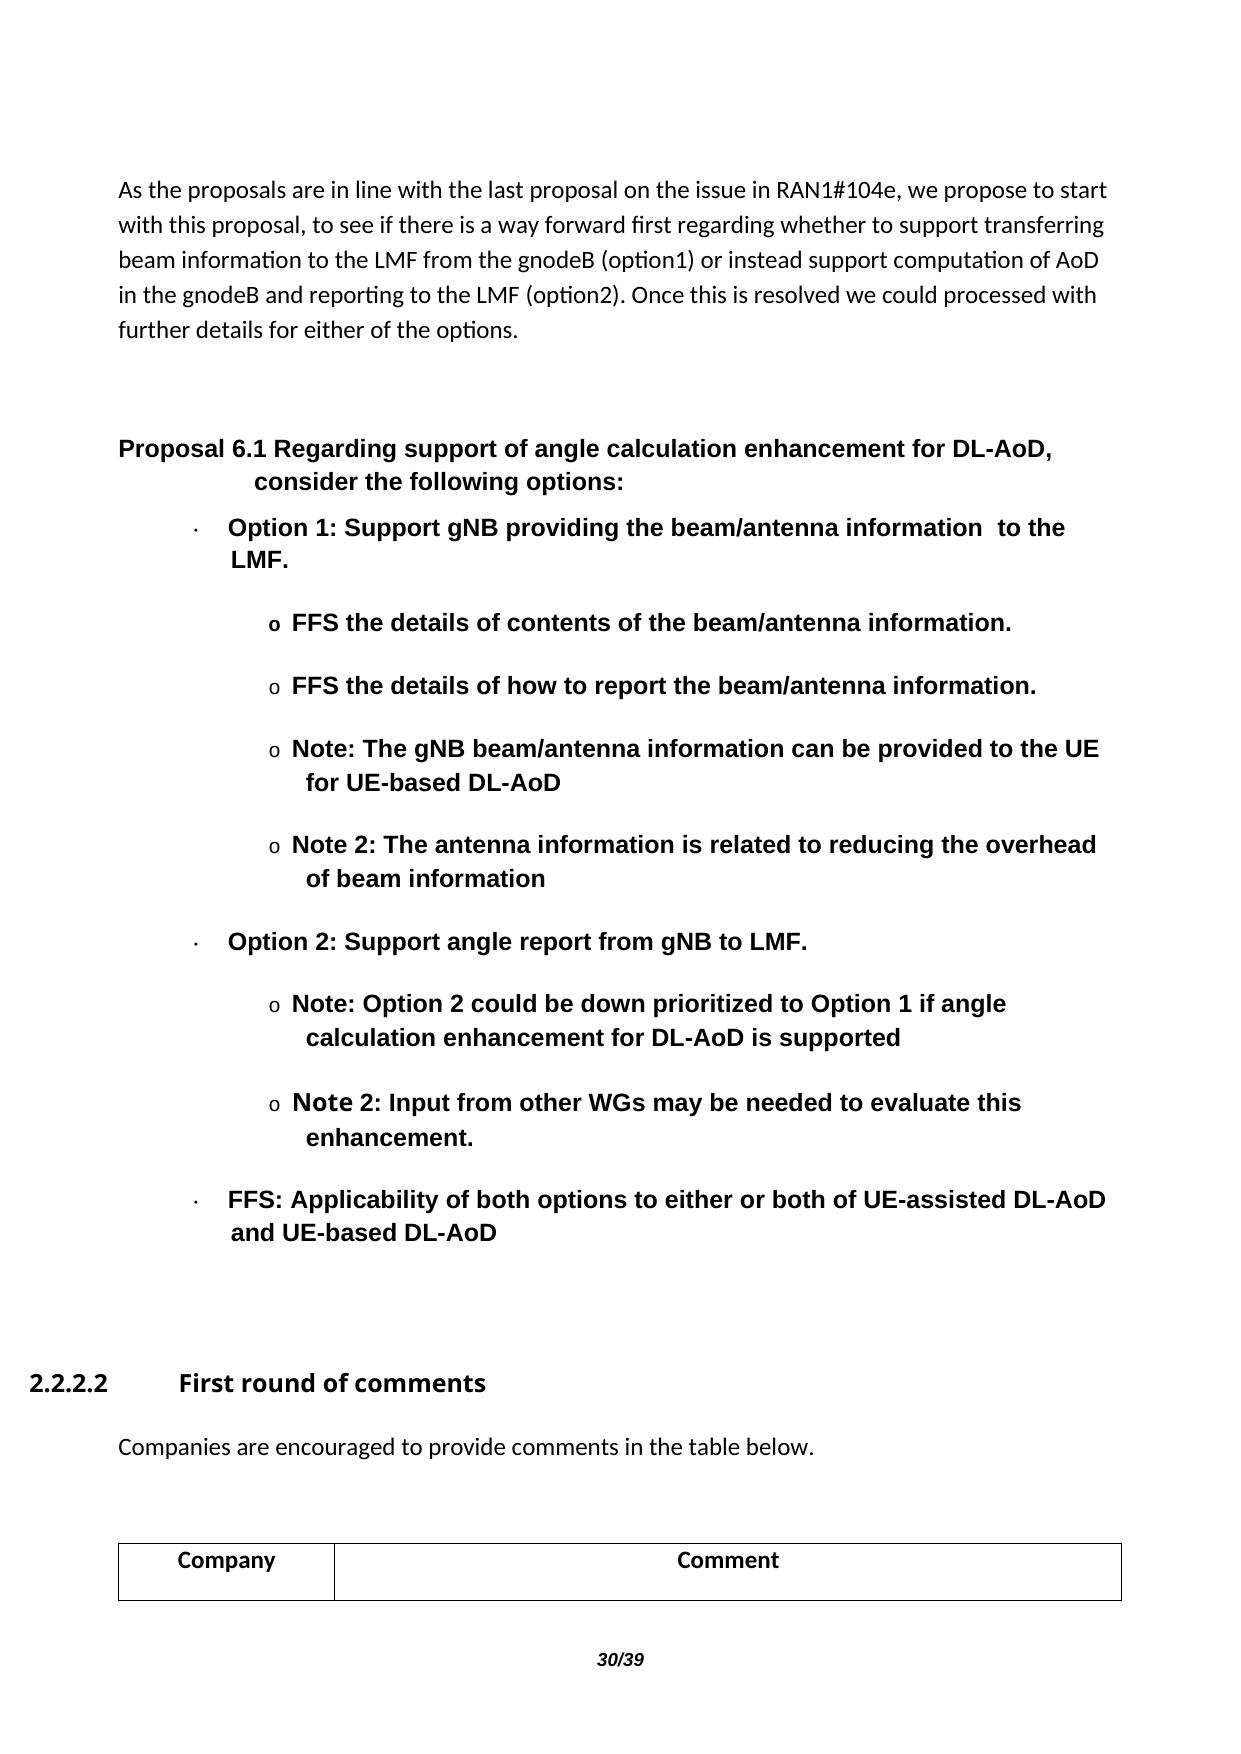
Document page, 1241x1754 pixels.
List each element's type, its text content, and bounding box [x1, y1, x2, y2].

text As the proposals are in line with the last proposal on the issue in RAN1#104e, we propose to start with this proposal, to see if there is a way forward first regarding whether to support transferring beam information to the LMF from the gnodeB (option1) or instead support computation of AoD in the gnodeB and reporting to the LMF (option2). Once this is resolved we could processed with further details for either of the options. [118, 174, 1122, 344]
table_header Comment [335, 1544, 1121, 1600]
text o Note 2: Input from other WGs may be needed to evaluate this enhancement. [268, 1085, 1122, 1152]
text o FFS the details of contents of the beam/antenna information. [268, 608, 1122, 637]
text o Note 2: The antenna information is related to reducing the overhead of beam information [268, 830, 1122, 893]
table_header Company [119, 1544, 334, 1600]
text · FFS: Applicability of both options to either or both of UE-assisted DL-AoD and UE-based DL-AoD [193, 1185, 1122, 1247]
text o FFS the details of how to report the beam/antenna information. [268, 671, 1122, 701]
text · Option 2: Support angle report from gNB to LMF. [193, 926, 1122, 955]
text o Note: The gNB beam/antenna information can be provided to the UE for UE-based DL-AoD [268, 734, 1122, 797]
text o Note: Option 2 could be down prioritized to Option 1 if angle calculation enhancement for DL-AoD is supported [268, 989, 1122, 1051]
text · Option 1: Support gNB providing the beam/antenna information to the LMF. [193, 512, 1122, 574]
text Companies are encouraged to provide comments in the table below. [118, 1431, 1122, 1462]
text Proposal 6.1 Regarding support of angle calculation enhancement for DL-AoD, consider the following options: [118, 434, 1122, 496]
subtitle First round of comments [29, 1365, 1122, 1399]
